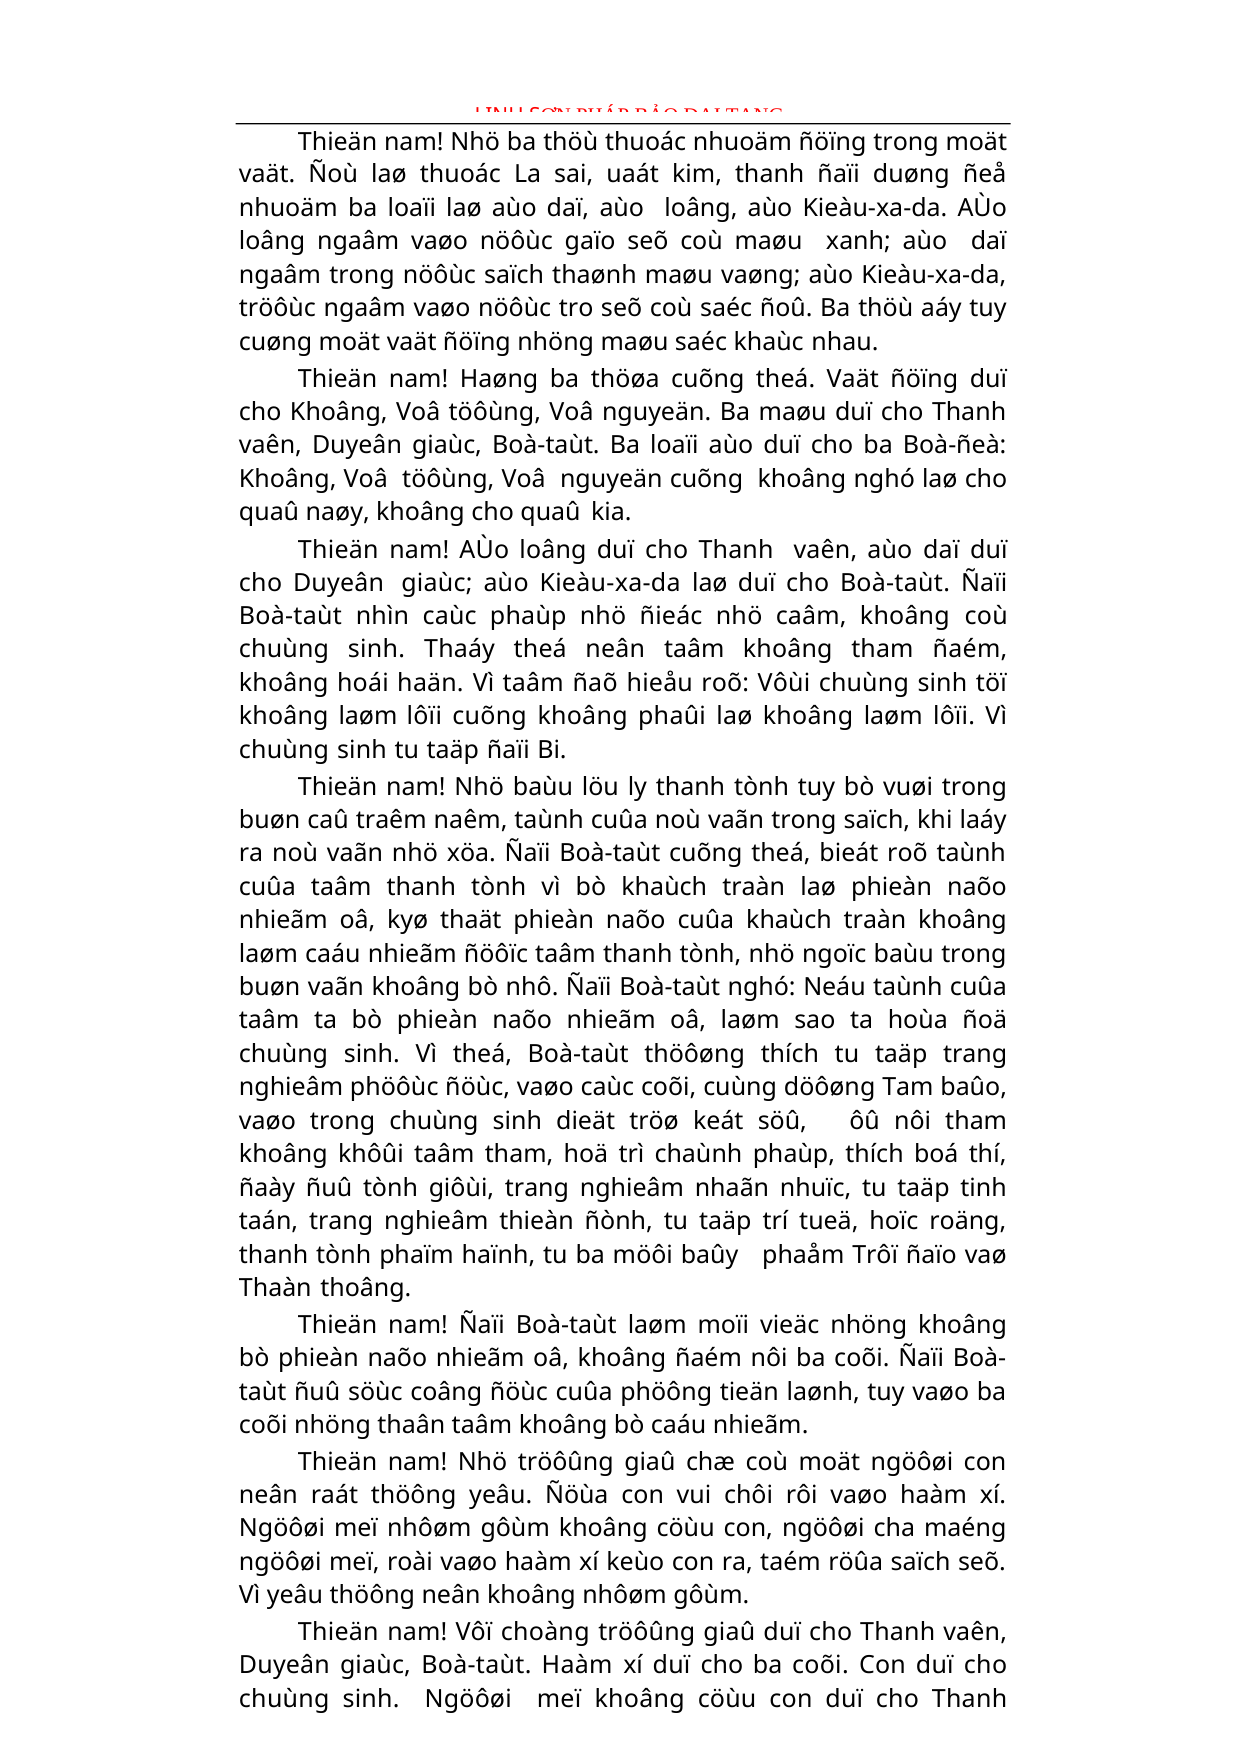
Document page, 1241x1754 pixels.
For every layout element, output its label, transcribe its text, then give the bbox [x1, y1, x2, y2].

text Thieän nam! AÙo loâng duï cho Thanh vaên, aùo daï duï cho Duyeân giaùc; aùo Kieàu-xa-da laø duï cho Boà-taùt. Ñaïi Boà-taùt nhìn caùc phaùp nhö ñieác nhö caâm, khoâng coù chuùng sinh. Thaáy theá neân taâm khoâng tham ñaém, khoâng hoái haän. Vì taâm ñaõ hieåu roõ: Vôùi chuùng sinh töï khoâng laøm lôïi cuõng khoâng phaûi laø khoâng laøm lôïi. Vì chuùng sinh tu taäp ñaïi Bi. [239, 531, 1007, 765]
text Thieän nam! Nhö tröôûng giaû chæ coù moät ngöôøi con neân raát thöông yeâu. Ñöùa con vui chôi rôi vaøo haàm xí. Ngöôøi meï nhôøm gôùm khoâng cöùu con, ngöôøi cha maéng ngöôøi meï, roài vaøo haàm xí keùo con ra, taém röûa saïch seõ. Vì yeâu thöông neân khoâng nhôøm gôùm. [239, 1443, 1008, 1611]
text Thieän nam! Haøng ba thöøa cuõng theá. Vaät ñöïng duï cho Khoâng, Voâ töôùng, Voâ nguyeän. Ba maøu duï cho Thanh vaên, Duyeân giaùc, Boà-taùt. Ba loaïi aùo duï cho ba Boà-ñeà: Khoâng, Voâ töôùng, Voâ nguyeän cuõng khoâng nghó laø cho quaû naøy, khoâng cho quaû kia. [239, 361, 1008, 528]
text Thieän nam! Nhö baùu löu ly thanh tònh tuy bò vuøi trong buøn caû traêm naêm, taùnh cuûa noù vaãn trong saïch, khi laáy ra noù vaãn nhö xöa. Ñaïi Boà-taùt cuõng theá, bieát roõ taùnh cuûa taâm thanh tònh vì bò khaùch traàn laø phieàn naõo nhieãm oâ, kyø thaät phieàn naõo cuûa khaùch traàn khoâng laøm caáu nhieãm ñöôïc taâm thanh tònh, nhö ngoïc baùu trong buøn vaãn khoâng bò nhô. Ñaïi Boà-taùt nghó: Neáu taùnh cuûa taâm ta bò phieàn naõo nhieãm oâ, laøm sao ta hoùa ñoä chuùng sinh. Vì theá, Boà-taùt thöôøng thích tu taäp trang nghieâm phöôùc ñöùc, vaøo caùc coõi, cuùng döôøng Tam baûo, vaøo trong chuùng sinh dieät tröø keát söû, ôû nôi tham khoâng khôûi taâm tham, hoä trì chaùnh phaùp, thích boá thí, ñaày ñuû tònh giôùi, trang nghieâm nhaãn nhuïc, tu taäp tinh taán, trang nghieâm thieàn ñònh, tu taäp trí tueä, hoïc roäng, thanh tònh phaïm haïnh, tu ba möôi baûy phaåm Trôï ñaïo vaø Thaàn thoâng. [239, 769, 1008, 1304]
text Thieän nam! Ñaïi Boà-taùt laøm moïi vieäc nhöng khoâng bò phieàn naõo nhieãm oâ, khoâng ñaém nôi ba coõi. Ñaïi Boà-taùt ñuû söùc coâng ñöùc cuûa phöông tieän laønh, tuy vaøo ba coõi nhöng thaân taâm khoâng bò caáu nhieãm. [239, 1307, 1008, 1441]
text Thieän nam! Nhö ba thöù thuoác nhuoäm ñöïng trong moät vaät. Ñoù laø thuoác La sai, uaát kim, thanh ñaïi duøng ñeå nhuoäm ba loaïi laø aùo daï, aùo loâng, aùo Kieàu-xa-da. AÙo loâng ngaâm vaøo nöôùc gaïo seõ coù maøu xanh; aùo daï ngaâm trong nöôùc saïch thaønh maøu vaøng; aùo Kieàu-xa-da, tröôùc ngaâm vaøo nöôùc tro seõ coù saéc ñoû. Ba thöù aáy tuy cuøng moät vaät ñöïng nhöng maøu saéc khaùc nhau. [239, 123, 1008, 357]
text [239, 1614, 1007, 1714]
